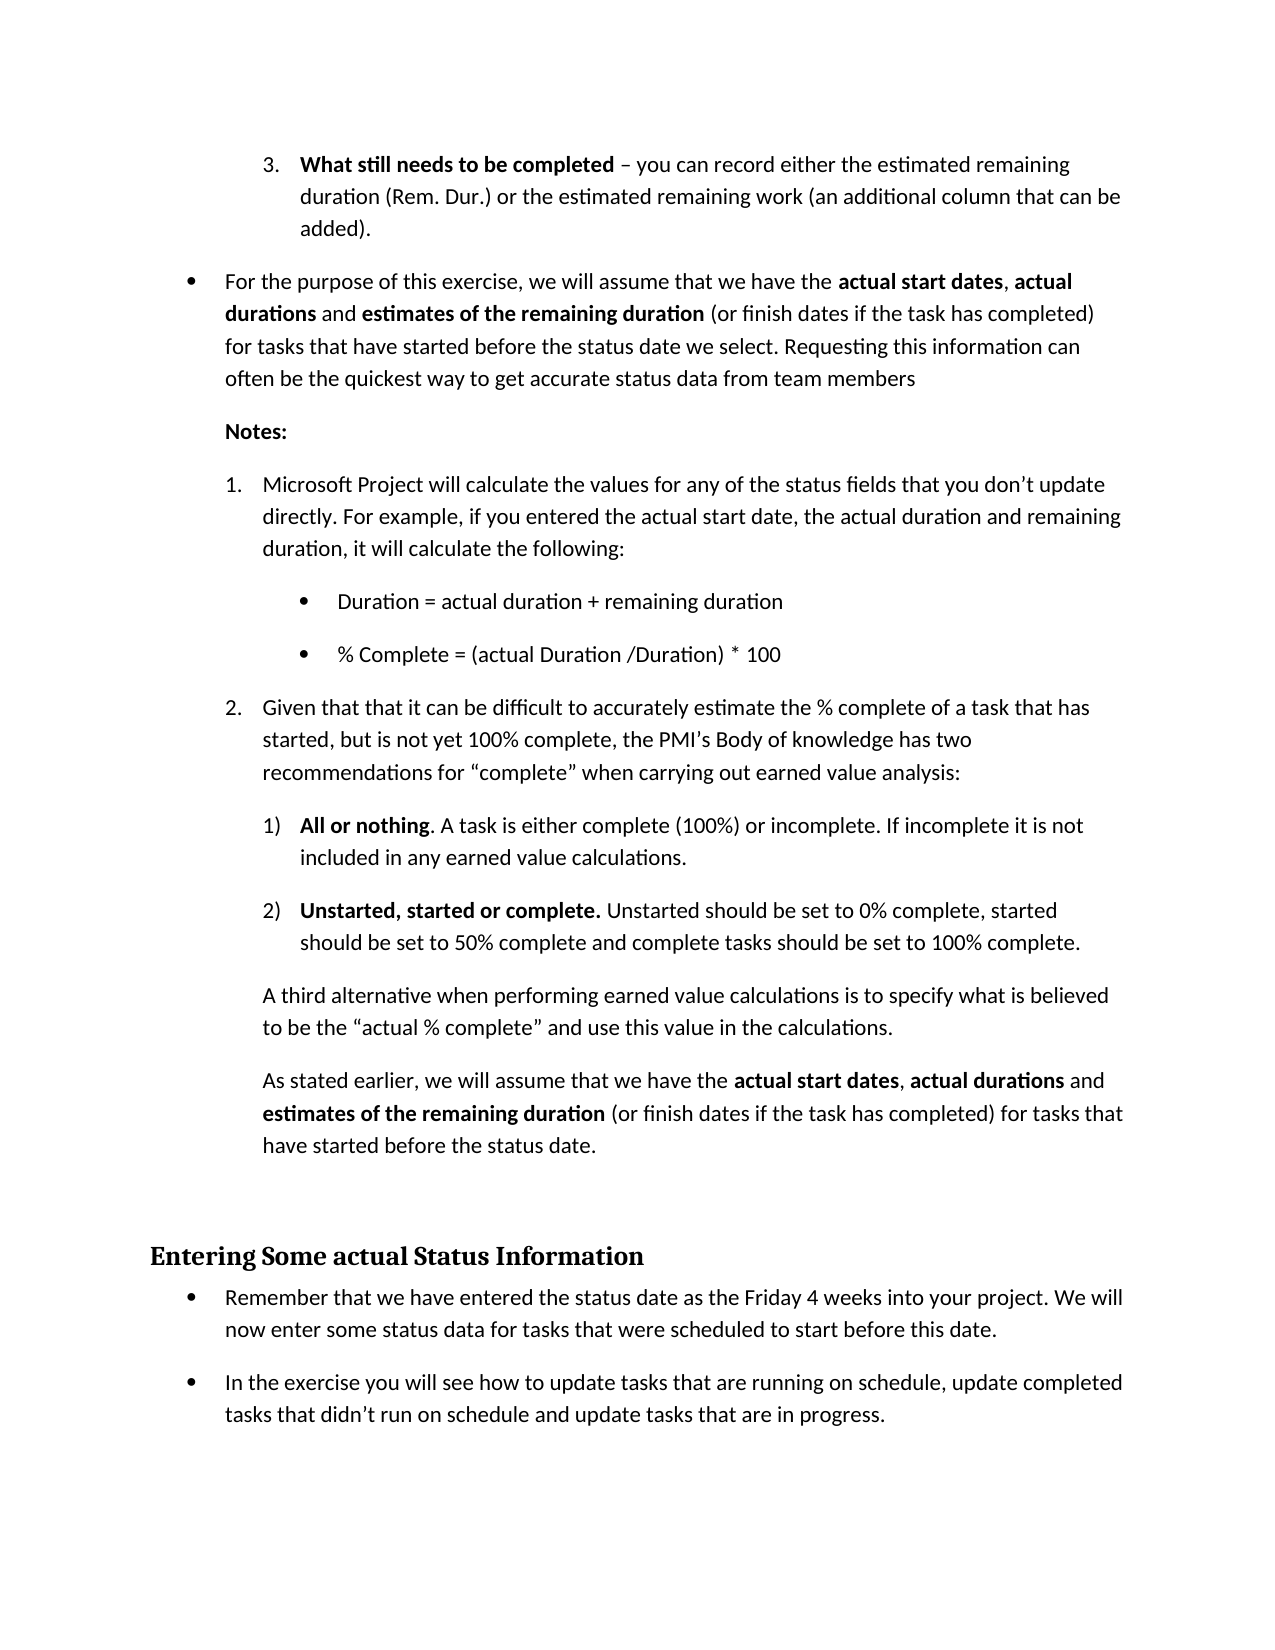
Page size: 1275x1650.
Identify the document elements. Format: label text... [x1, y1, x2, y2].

list Remember that we have entered the status date as the Friday 4 weeks into your project. We will now enter some status data for tasks that were scheduled to start before this date. [187, 1283, 1125, 1343]
list Given that that it can be difficult to accurately estimate the % complete of a task that has started, but is not yet 100% complete, the PMI’s Body of knowledge has two recommendations for “complete” when carrying out earned value analysis: [225, 693, 1125, 786]
list All or nothing. A task is either complete (100%) or incomplete. If incomplete it is not included in any earned value calculations. [262, 811, 1125, 871]
list % Complete = (actual Duration /Duration) * 100 [300, 640, 1125, 668]
list What still needs to be completed – you can record either the estimated remaining duration (Rem. Dur.) or the estimated remaining work (an additional column that can be added). [262, 150, 1125, 242]
list For the purpose of this exercise, we will assume that we have the actual start dates, actual durations and estimates of the remaining duration (or finish dates if the task has completed) for tasks that have started before the status date we select. Requesting this information can often be the quickest way to get accurate status data from team members [187, 267, 1125, 392]
list In the exercise you will see how to update tasks that are running on schedule, update completed tasks that didn’t run on schedule and update tasks that are in progress. [187, 1368, 1125, 1428]
subtitle Entering Some actual Status Information [150, 1241, 1125, 1272]
list Duration = actual duration + remaining duration [300, 587, 1125, 615]
list Unstarted, started or complete. Unstarted should be set to 0% complete, started should be set to 50% complete and complete tasks should be set to 100% complete. [262, 896, 1125, 956]
list Microsoft Project will calculate the values for any of the status fields that you don’t update directly. For example, if you entered the actual start date, the actual duration and remaining duration, it will calculate the following: [225, 470, 1125, 562]
text As stated earlier, we will assume that we have the actual start dates, actual durations and estimates of the remaining duration (or finish dates if the task has completed) for tasks that have started before the status date. [262, 1066, 1125, 1159]
text Notes: [225, 417, 1125, 445]
text A third alternative when performing earned value calculations is to specify what is believed to be the “actual % complete” and use this value in the calculations. [262, 981, 1125, 1041]
